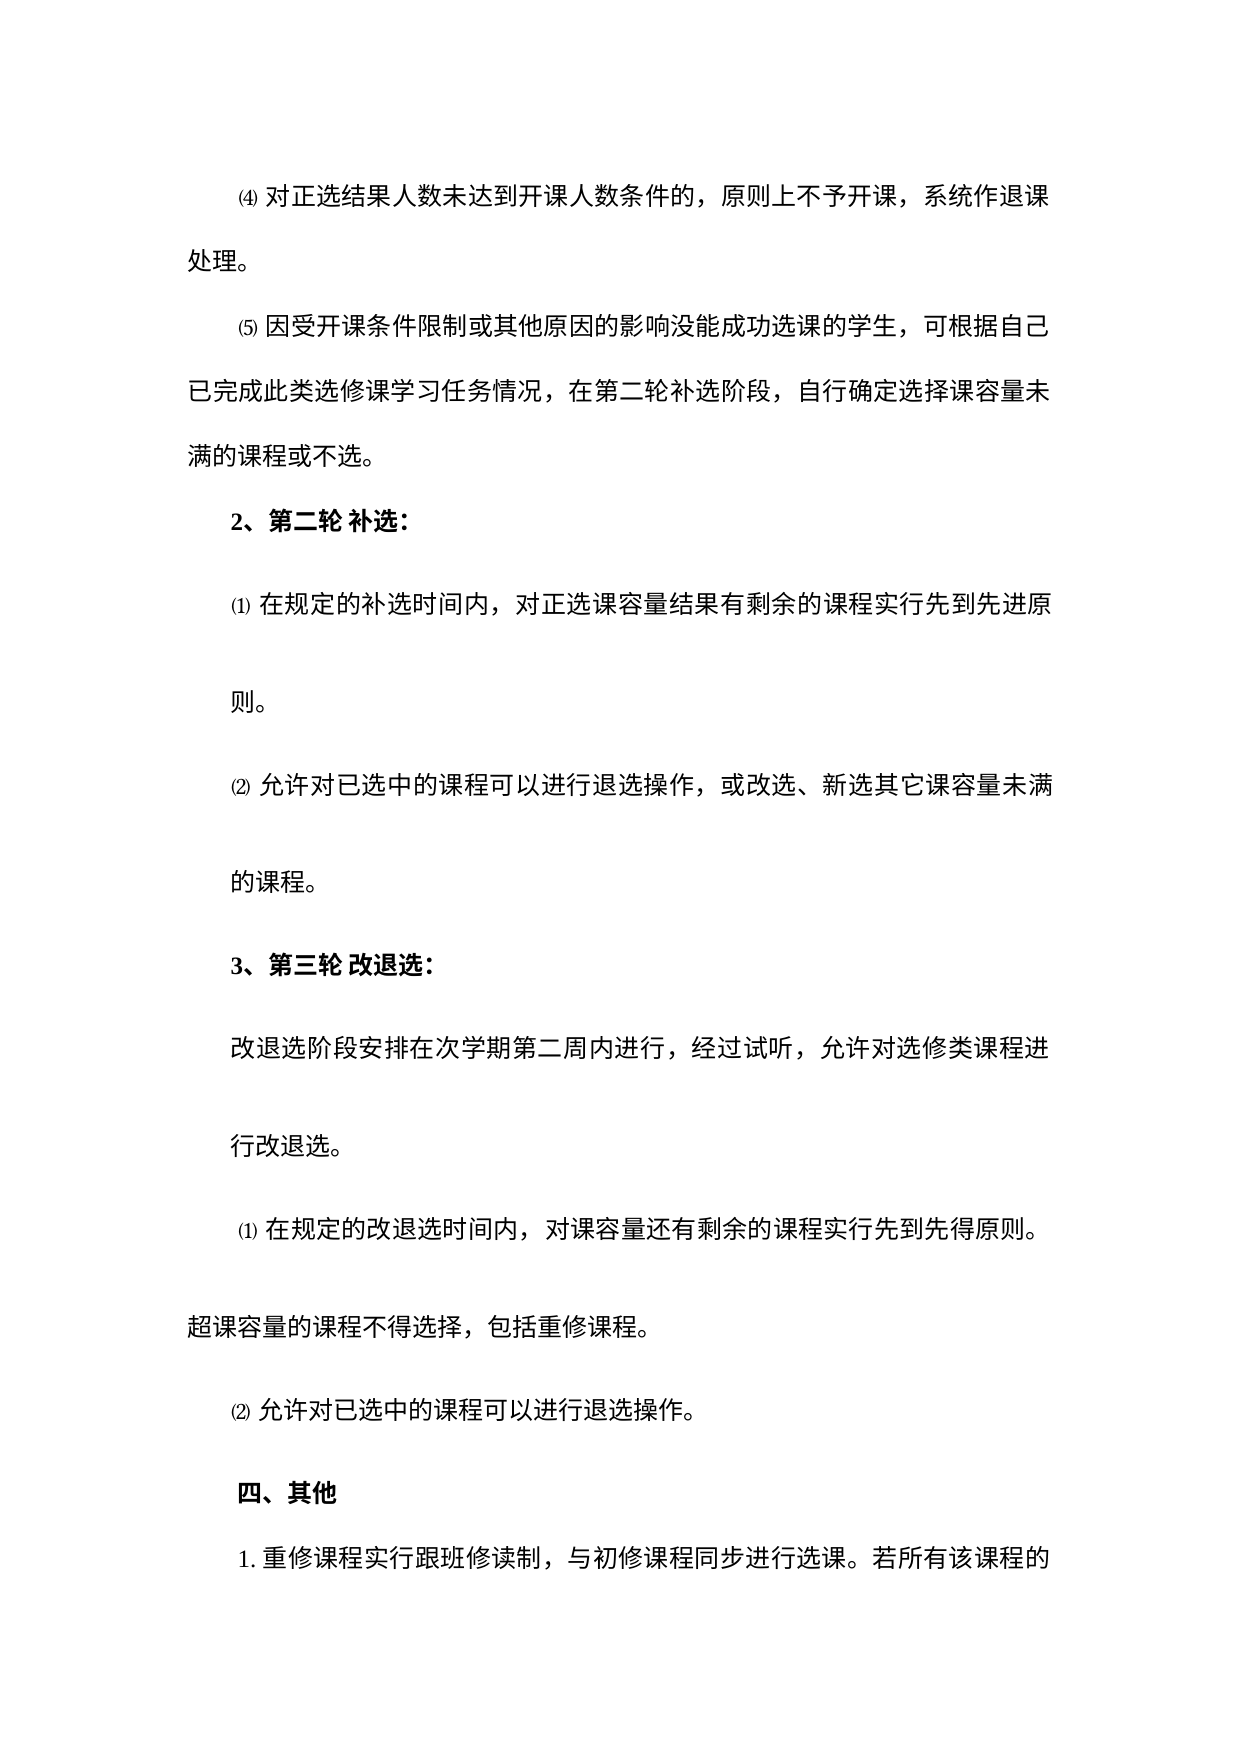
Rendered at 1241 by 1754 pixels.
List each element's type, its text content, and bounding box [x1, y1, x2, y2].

text ⑸ 因受开课条件限制或其他原因的影响没能成功选课的学生，可根据自己已完成此类选修课学习任务情况，在第二轮补选阶段，自行确定选择课容量未满的课程或不选。 [187, 292, 1053, 487]
text ⑵ 允许对已选中的课程可以进行退选操作，或改选、新选其它课容量未满的课程。 [230, 751, 1053, 913]
text ⑷ 对正选结果人数未达到开课人数条件的，原则上不予开课，系统作退课处理。 [187, 162, 1053, 292]
text ⑴ 在规定的补选时间内，对正选课容量结果有剩余的课程实行先到先进原则。 [230, 570, 1053, 733]
text ⑴ 在规定的改退选时间内，对课容量还有剩余的课程实行先到先得原则。超课容量的课程不得选择，包括重修课程。 [187, 1195, 1053, 1358]
list 其他 [187, 1459, 1053, 1524]
text ⑵ 允许对已选中的课程可以进行退选操作。 [230, 1376, 1053, 1441]
text 改退选阶段安排在次学期第二周内进行，经过试听，允许对选修类课程进行改退选。 [230, 1014, 1053, 1177]
text 2、第二轮 补选： [230, 487, 1053, 552]
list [187, 1524, 1053, 1589]
text 3、第三轮 改退选： [230, 931, 1053, 996]
